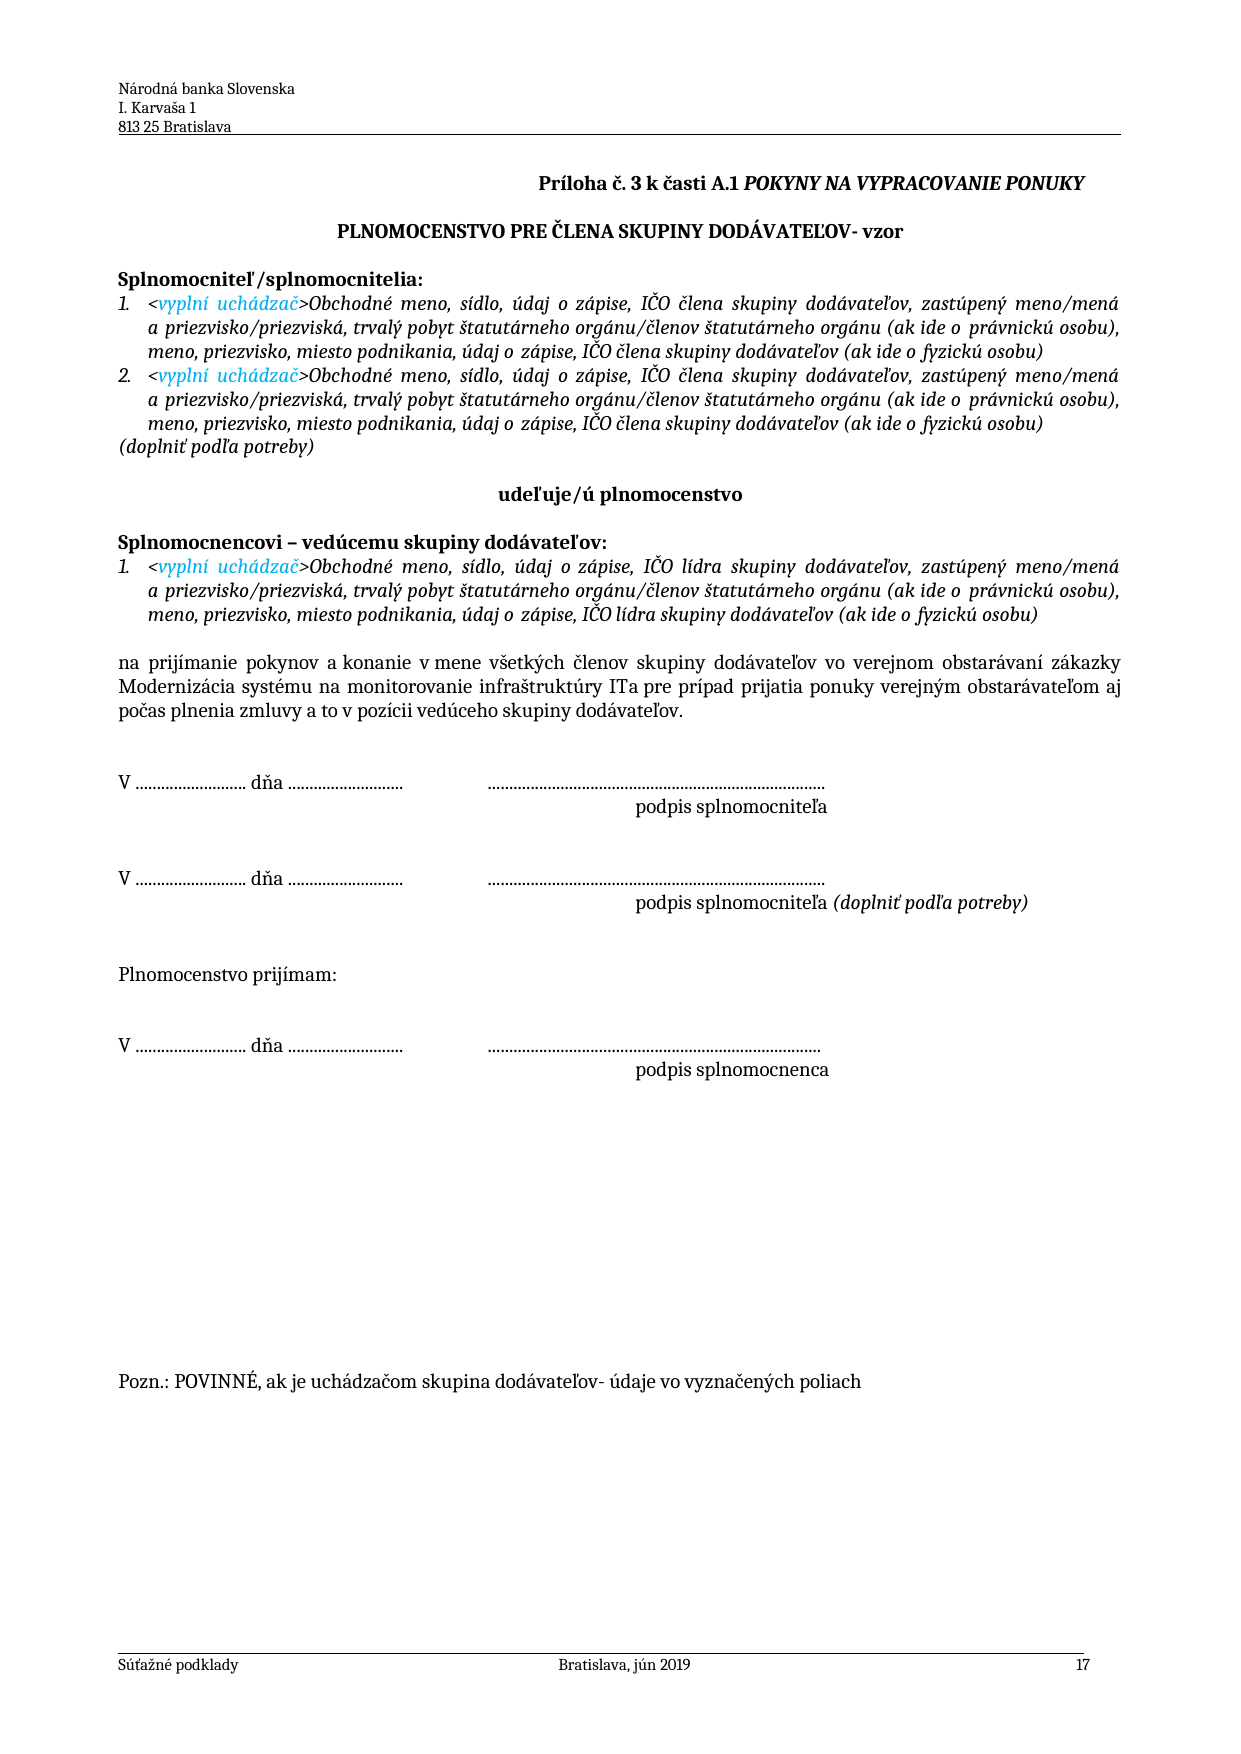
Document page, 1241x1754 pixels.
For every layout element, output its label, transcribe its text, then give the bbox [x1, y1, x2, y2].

text Pozn.: POVINNÉ, ak je uchádzačom skupina dodávateľov- údaje vo vyznačených poliach [118, 1369, 1122, 1393]
text V .......................... dňa ........................... ............................................................................... [118, 866, 1122, 890]
text na prijímanie pokynov a konanie v mene všetkých členov skupiny dodávateľov vo verejnom obstarávaní zákazky Modernizácia systému na monitorovanie infraštruktúry ITa pre prípad prijatia ponuky verejným obstarávateľom aj počas plnenia zmluvy a to v pozícii vedúceho skupiny dodávateľov. [118, 651, 1122, 723]
text Plnomocenstvo prijímam: [118, 962, 1122, 986]
text (doplniť podľa potreby) [118, 435, 1122, 459]
text podpis splnomocniteľa (doplniť podľa potreby) [118, 890, 1122, 914]
list <vyplní uchádzač>Obchodné meno, sídlo, údaj o zápise, IČO člena skupiny dodávateľov, zastúpený meno/mená a priezvisko/priezviská, trvalý pobyt štatutárneho orgánu/členov štatutárneho orgánu (ak ide o právnickú osobu), meno, priezvisko, miesto podnikania, údaj o zápise, IČO člena skupiny dodávateľov (ak ide o fyzickú osobu) [118, 363, 1122, 435]
text V .......................... dňa ........................... ............................................................................... [118, 771, 1122, 794]
list <vyplní uchádzač>Obchodné meno, sídlo, údaj o zápise, IČO lídra skupiny dodávateľov, zastúpený meno/mená a priezvisko/priezviská, trvalý pobyt štatutárneho orgánu/členov štatutárneho orgánu (ak ide o právnickú osobu), meno, priezvisko, miesto podnikania, údaj o zápise, IČO lídra skupiny dodávateľov (ak ide o fyzickú osobu) [118, 555, 1122, 627]
text V .......................... dňa ........................... .............................................................................. [118, 1034, 1122, 1058]
text Splnomocniteľ/splnomocnitelia: [118, 267, 1122, 291]
text podpis splnomocnenca [118, 1058, 1122, 1082]
text udeľuje/ú plnomocenstvo [118, 483, 1122, 507]
list <vyplní uchádzač>Obchodné meno, sídlo, údaj o zápise, IČO člena skupiny dodávateľov, zastúpený meno/mená a priezvisko/priezviská, trvalý pobyt štatutárneho orgánu/členov štatutárneho orgánu (ak ide o právnickú osobu), meno, priezvisko, miesto podnikania, údaj o zápise, IČO člena skupiny dodávateľov (ak ide o fyzickú osobu) [118, 291, 1122, 363]
text plnomocenstvo pre člena skupiny dodávateľov- vzor [118, 219, 1122, 243]
text podpis splnomocniteľa [118, 794, 1122, 818]
text Splnomocnencovi – vedúcemu skupiny dodávateľov: [118, 531, 1122, 555]
text Príloha č. 3 k časti A.1 POKYNY NA VYPRACOVANIE PONUKY [502, 172, 1122, 196]
